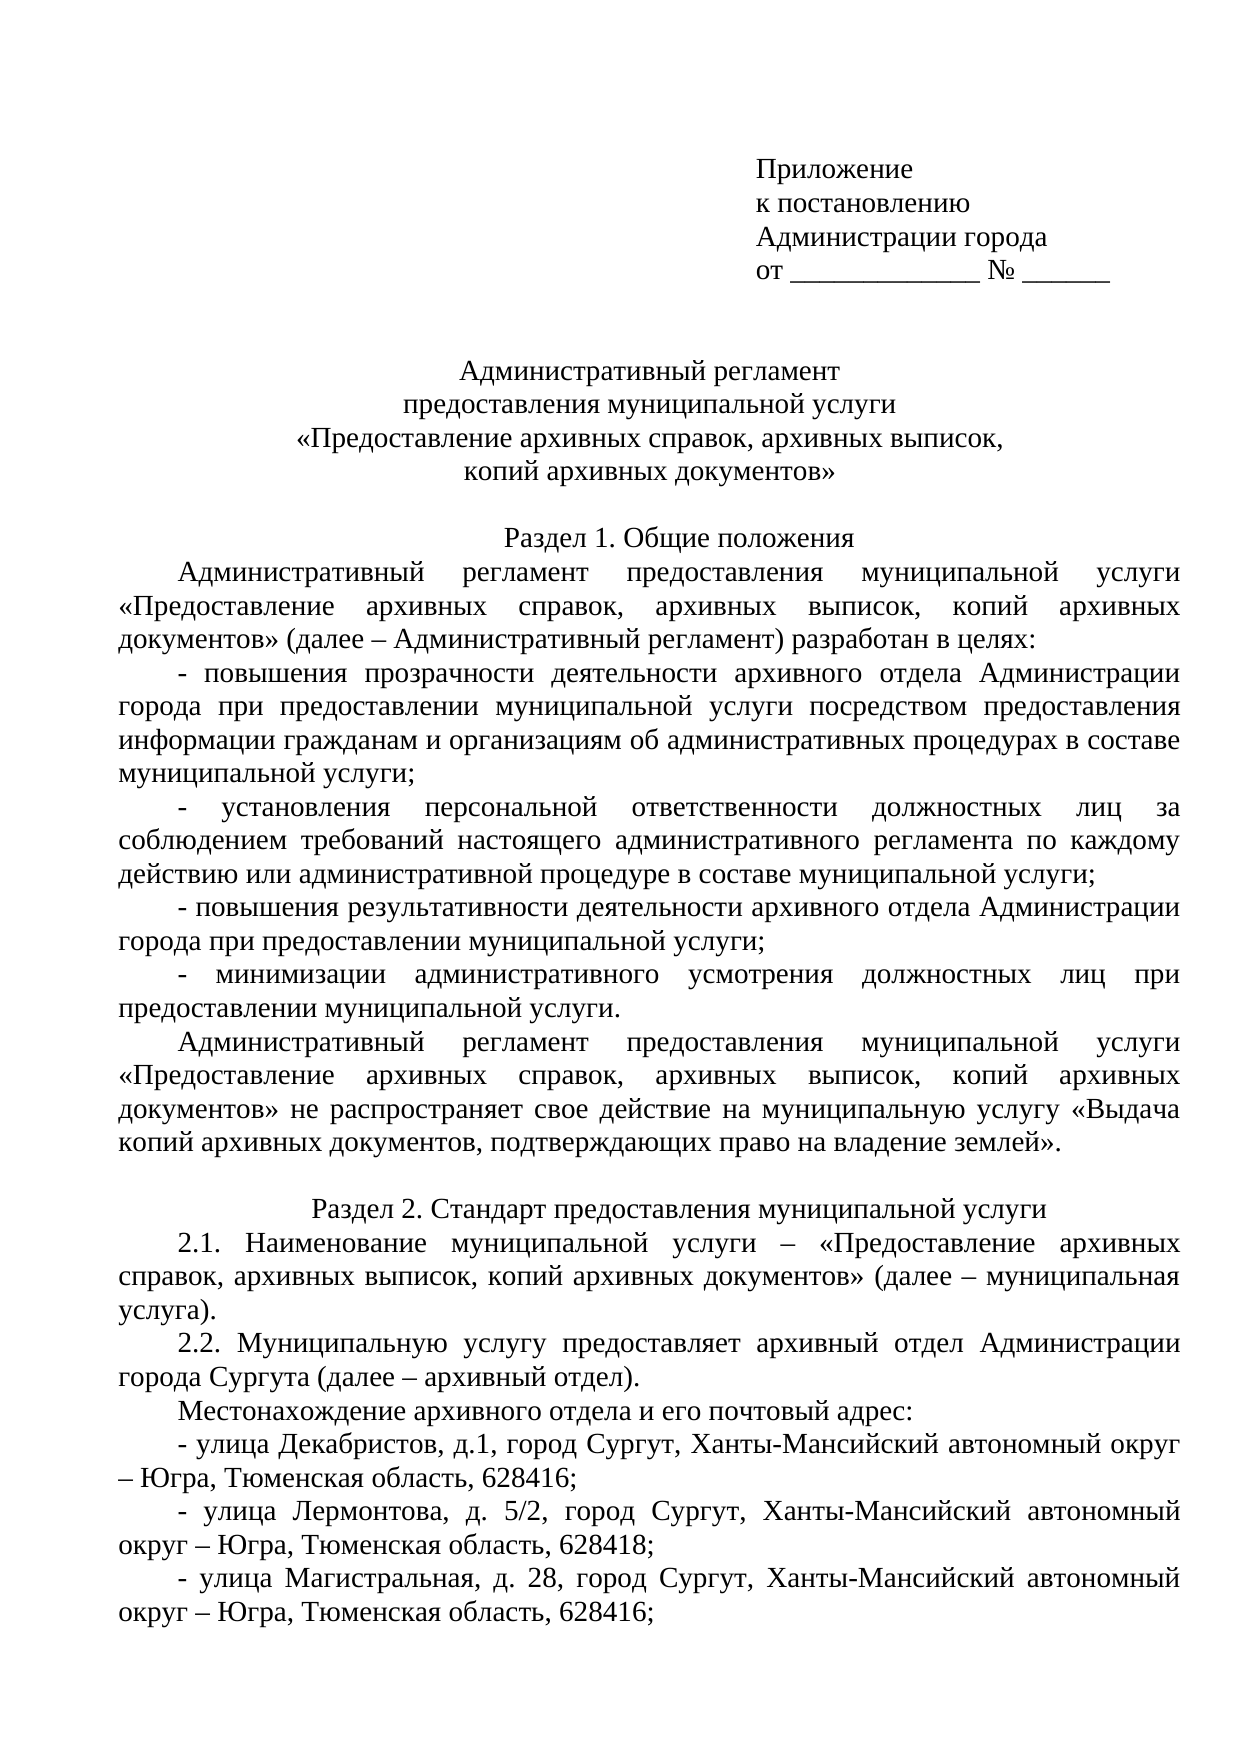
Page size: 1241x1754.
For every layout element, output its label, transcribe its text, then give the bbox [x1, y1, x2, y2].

text Административный регламент предоставления муниципальной услуги «Предоставление архивных справок, архивных выписок, копий архивных документов» (далее – Административный регламент) разработан в целях: [118, 554, 1181, 655]
text Административный регламент [118, 353, 1181, 386]
text копий архивных документов» [118, 453, 1181, 487]
text Местонахождение архивного отдела и его почтовый адрес: [118, 1393, 1181, 1426]
text Раздел 2. Стандарт предоставления муниципальной услуги [118, 1191, 1181, 1225]
text к постановлению [118, 185, 1181, 219]
text Приложение [118, 152, 1181, 185]
text - улица Декабристов, д.1, город Сургут, Ханты-Мансийский автономный округ – Югра, Тюменская область, 628416; [118, 1426, 1181, 1493]
text - повышения результативности деятельности архивного отдела Администрации города при предоставлении муниципальной услуги; [118, 889, 1181, 957]
text 2.1. Наименование муниципальной услуги – «Предоставление архивных справок, архивных выписок, копий архивных документов» (далее – муниципальная услуга). [118, 1225, 1181, 1326]
text - минимизации административного усмотрения должностных лиц при предоставлении муниципальной услуги. [118, 957, 1181, 1024]
text Раздел 1. Общие положения [118, 521, 1181, 554]
text - улица Лермонтова, д. 5/2, город Сургут, Ханты-Мансийский автономный округ – Югра, Тюменская область, 628418; [118, 1493, 1181, 1560]
text 2.2. Муниципальную услугу предоставляет архивный отдел Администрации города Сургута (далее – архивный отдел). [118, 1326, 1181, 1393]
text - установления персональной ответственности должностных лиц за соблюдением требований настоящего административного регламента по каждому действию или административной процедуре в составе муниципальной услуги; [118, 789, 1181, 889]
text - улица Магистральная, д. 28, город Сургут, Ханты-Мансийский автономный округ – Югра, Тюменская область, 628416; [118, 1560, 1181, 1627]
text Администрации города [118, 219, 1181, 252]
text Административный регламент предоставления муниципальной услуги «Предоставление архивных справок, архивных выписок, копий архивных документов» не распространяет свое действие на муниципальную услугу «Выдача копий архивных документов, подтверждающих право на владение землей». [118, 1024, 1181, 1158]
text - повышения прозрачности деятельности архивного отдела Администрации города при предоставлении муниципальной услуги посредством предоставления информации гражданам и организациям об административных процедурах в составе муниципальной услуги; [118, 655, 1181, 789]
text предоставления муниципальной услуги [118, 386, 1181, 420]
text от _____________ № ______ [118, 252, 1181, 286]
text «Предоставление архивных справок, архивных выписок, [118, 420, 1181, 453]
